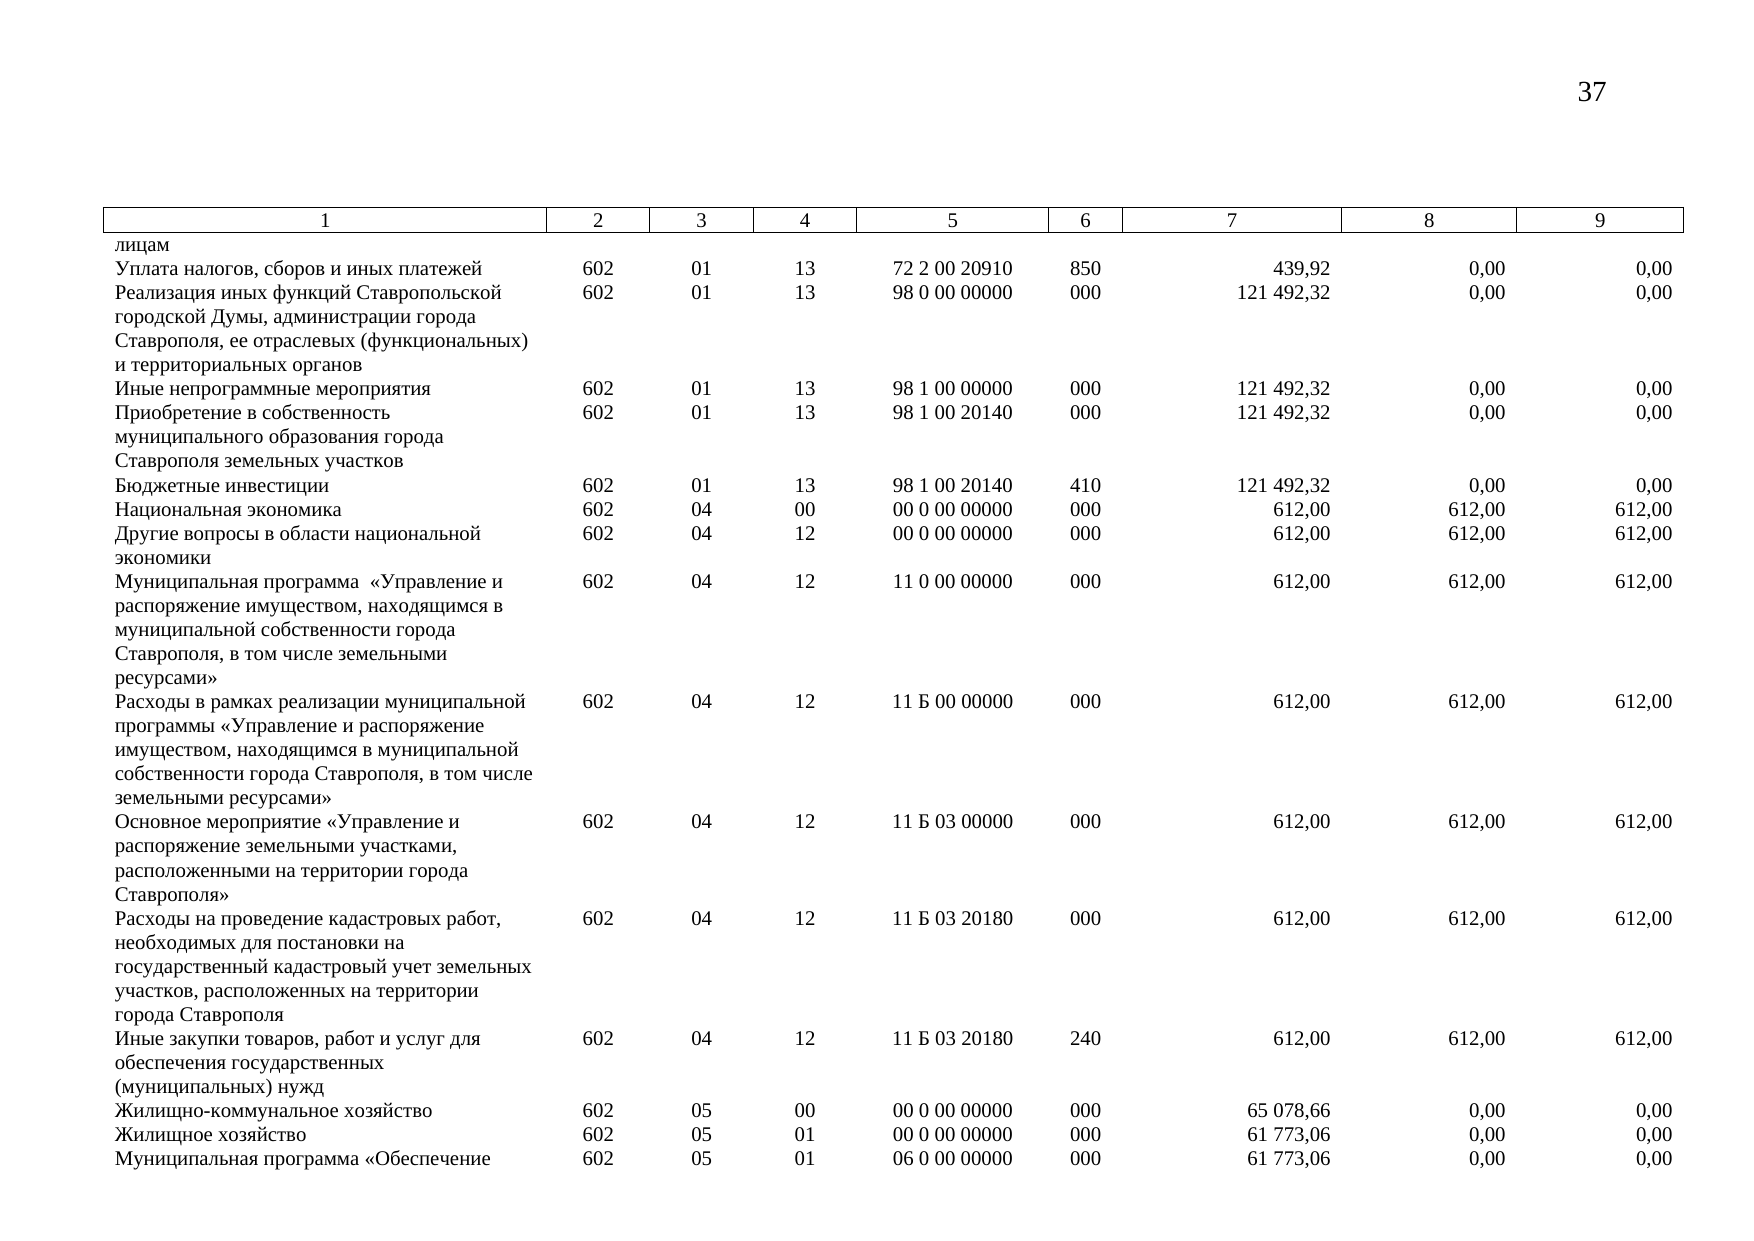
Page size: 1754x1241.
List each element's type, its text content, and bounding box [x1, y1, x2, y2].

table_header 8 [1342, 208, 1516, 232]
table_header 3 [650, 208, 753, 232]
table_header 5 [857, 208, 1048, 232]
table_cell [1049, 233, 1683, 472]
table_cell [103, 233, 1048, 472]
table_header 7 [1123, 208, 1341, 232]
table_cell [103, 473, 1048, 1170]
table_header 2 [547, 208, 649, 232]
table_header 1 [104, 208, 546, 232]
table_header 9 [1517, 208, 1683, 232]
table_header 6 [1049, 208, 1122, 232]
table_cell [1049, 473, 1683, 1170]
table_header 4 [754, 208, 856, 232]
